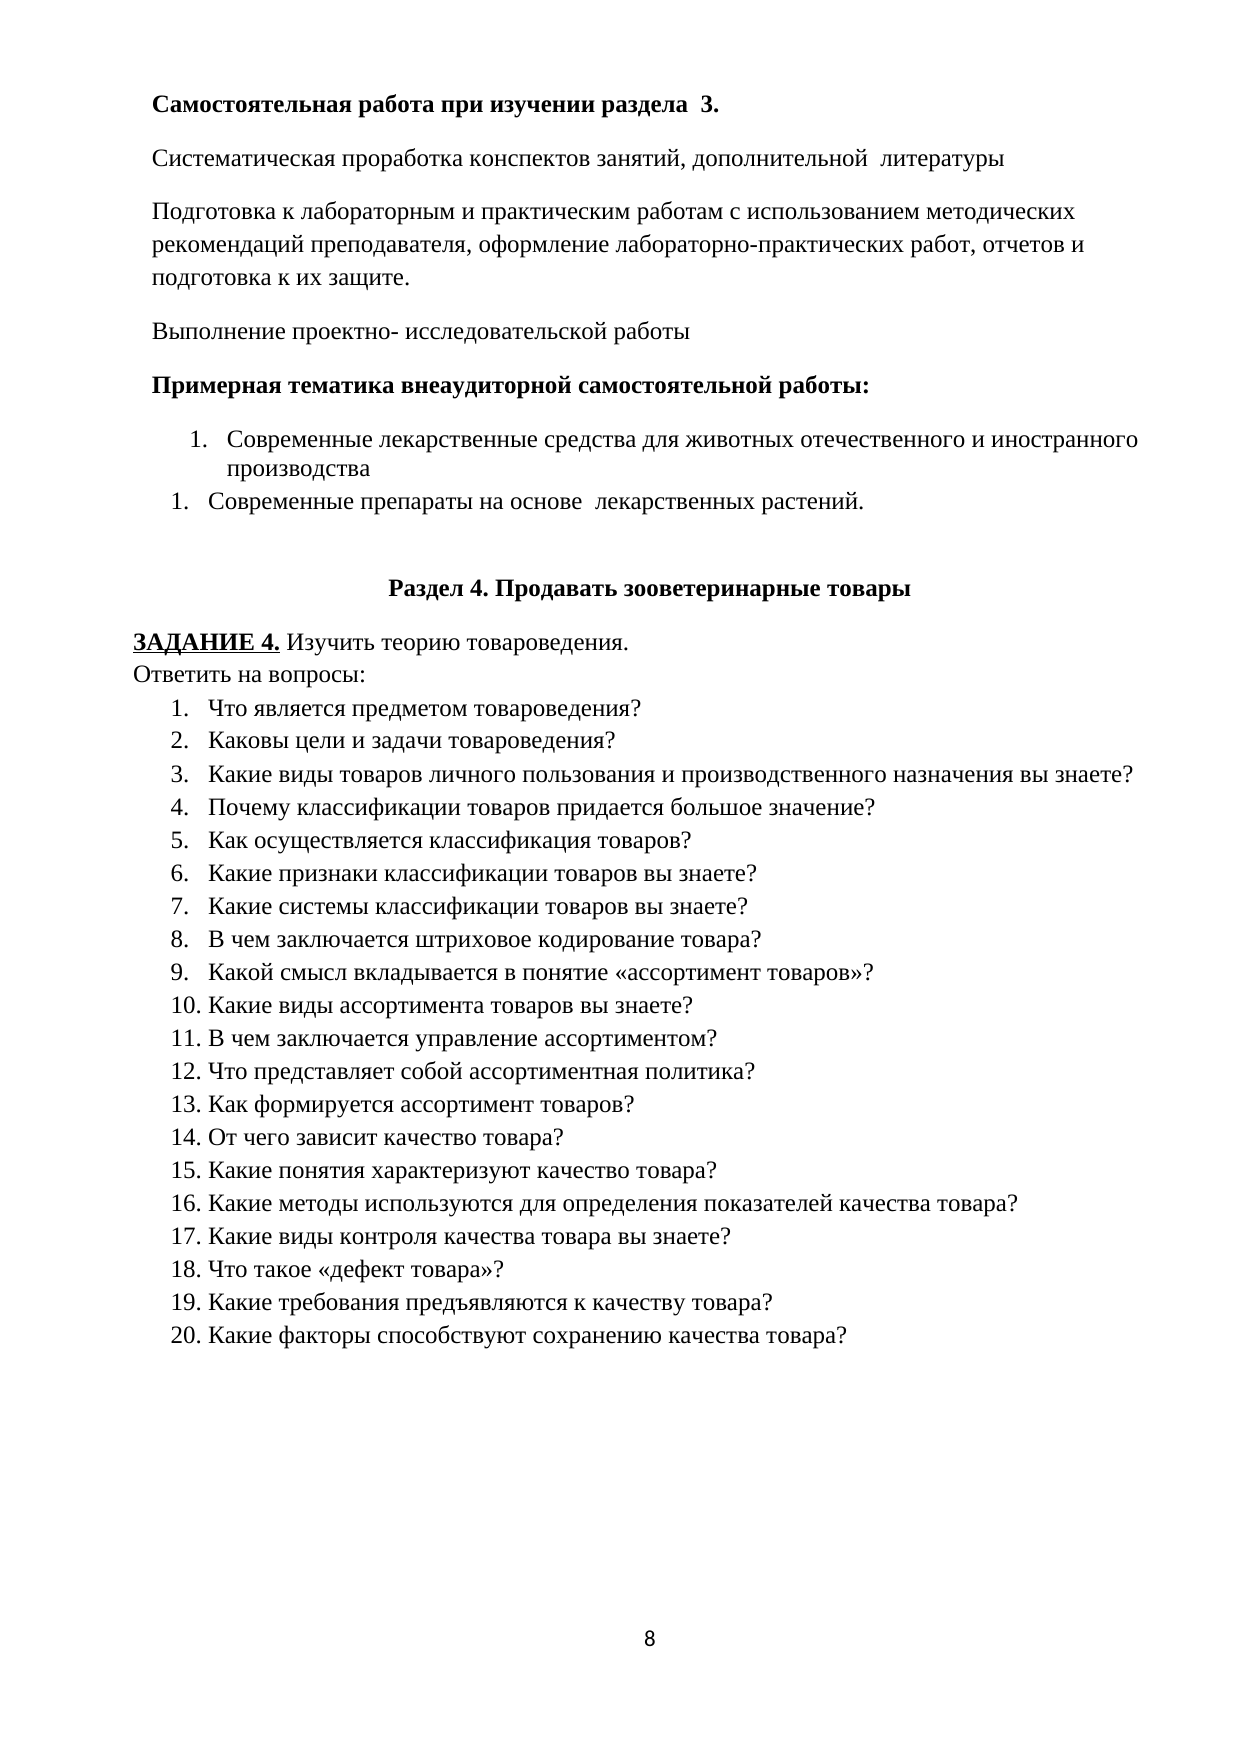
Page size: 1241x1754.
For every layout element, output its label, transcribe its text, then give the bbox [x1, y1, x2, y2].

list Ответить на вопросы: [133, 659, 1167, 688]
list Какие методы используются для определения показателей качества товара? [170, 1188, 1167, 1217]
text Примерная тематика внеаудиторной самостоятельной работы: [152, 370, 1148, 399]
list Что представляет собой ассортиментная политика? [170, 1056, 1167, 1084]
list Какой смысл вкладывается в понятие «ассортимент товаров»? [170, 957, 1167, 986]
list Какие факторы способствуют сохранению качества товара? [170, 1320, 1167, 1349]
text Раздел 4. Продавать зооветеринарные товары [133, 573, 1167, 601]
list Какие виды ассортимента товаров вы знаете? [170, 990, 1167, 1018]
list Какие понятия характеризуют качество товара? [170, 1155, 1167, 1184]
list Что такое «дефект товара»? [170, 1254, 1167, 1283]
list В чем заключается штриховое кодирование товара? [170, 924, 1167, 952]
list Какие системы классификации товаров вы знаете? [170, 891, 1167, 919]
list Какие требования предъявляются к качеству товара? [170, 1287, 1167, 1316]
list Современные препараты на основе лекарственных растений. [170, 89, 1167, 514]
list Что является предметом товароведения? [170, 693, 1167, 721]
list Как формируется ассортимент товаров? [170, 1089, 1167, 1118]
list Какие признаки классификации товаров вы знаете? [170, 858, 1167, 886]
text Самостоятельная работа при изучении раздела 3. [152, 89, 1148, 117]
list ЗАДАНИЕ 4. Изучить теорию товароведения. [133, 627, 1167, 655]
text Подготовка к лабораторным и практическим работам с использованием методических рекомендаций преподавателя, оформление лабораторно-практических работ, отчетов и подготовка к их защите. [152, 196, 1148, 291]
text Систематическая проработка конспектов занятий, дополнительной литературы [152, 143, 1148, 171]
list Какие виды товаров личного пользования и производственного назначения вы знаете? [170, 759, 1167, 787]
text Выполнение проектно- исследовательской работы [152, 316, 1148, 345]
list В чем заключается управление ассортиментом? [170, 1023, 1167, 1052]
list Какие виды контроля качества товара вы знаете? [170, 1221, 1167, 1250]
list Современные лекарственные средства для животных отечественного и иностранного производства [189, 424, 1148, 482]
list Как осуществляется классификация товаров? [170, 825, 1167, 853]
list Каковы цели и задачи товароведения? [170, 726, 1167, 754]
list Почему классификации товаров придается большое значение? [170, 792, 1167, 820]
list От чего зависит качество товара? [170, 1122, 1167, 1151]
